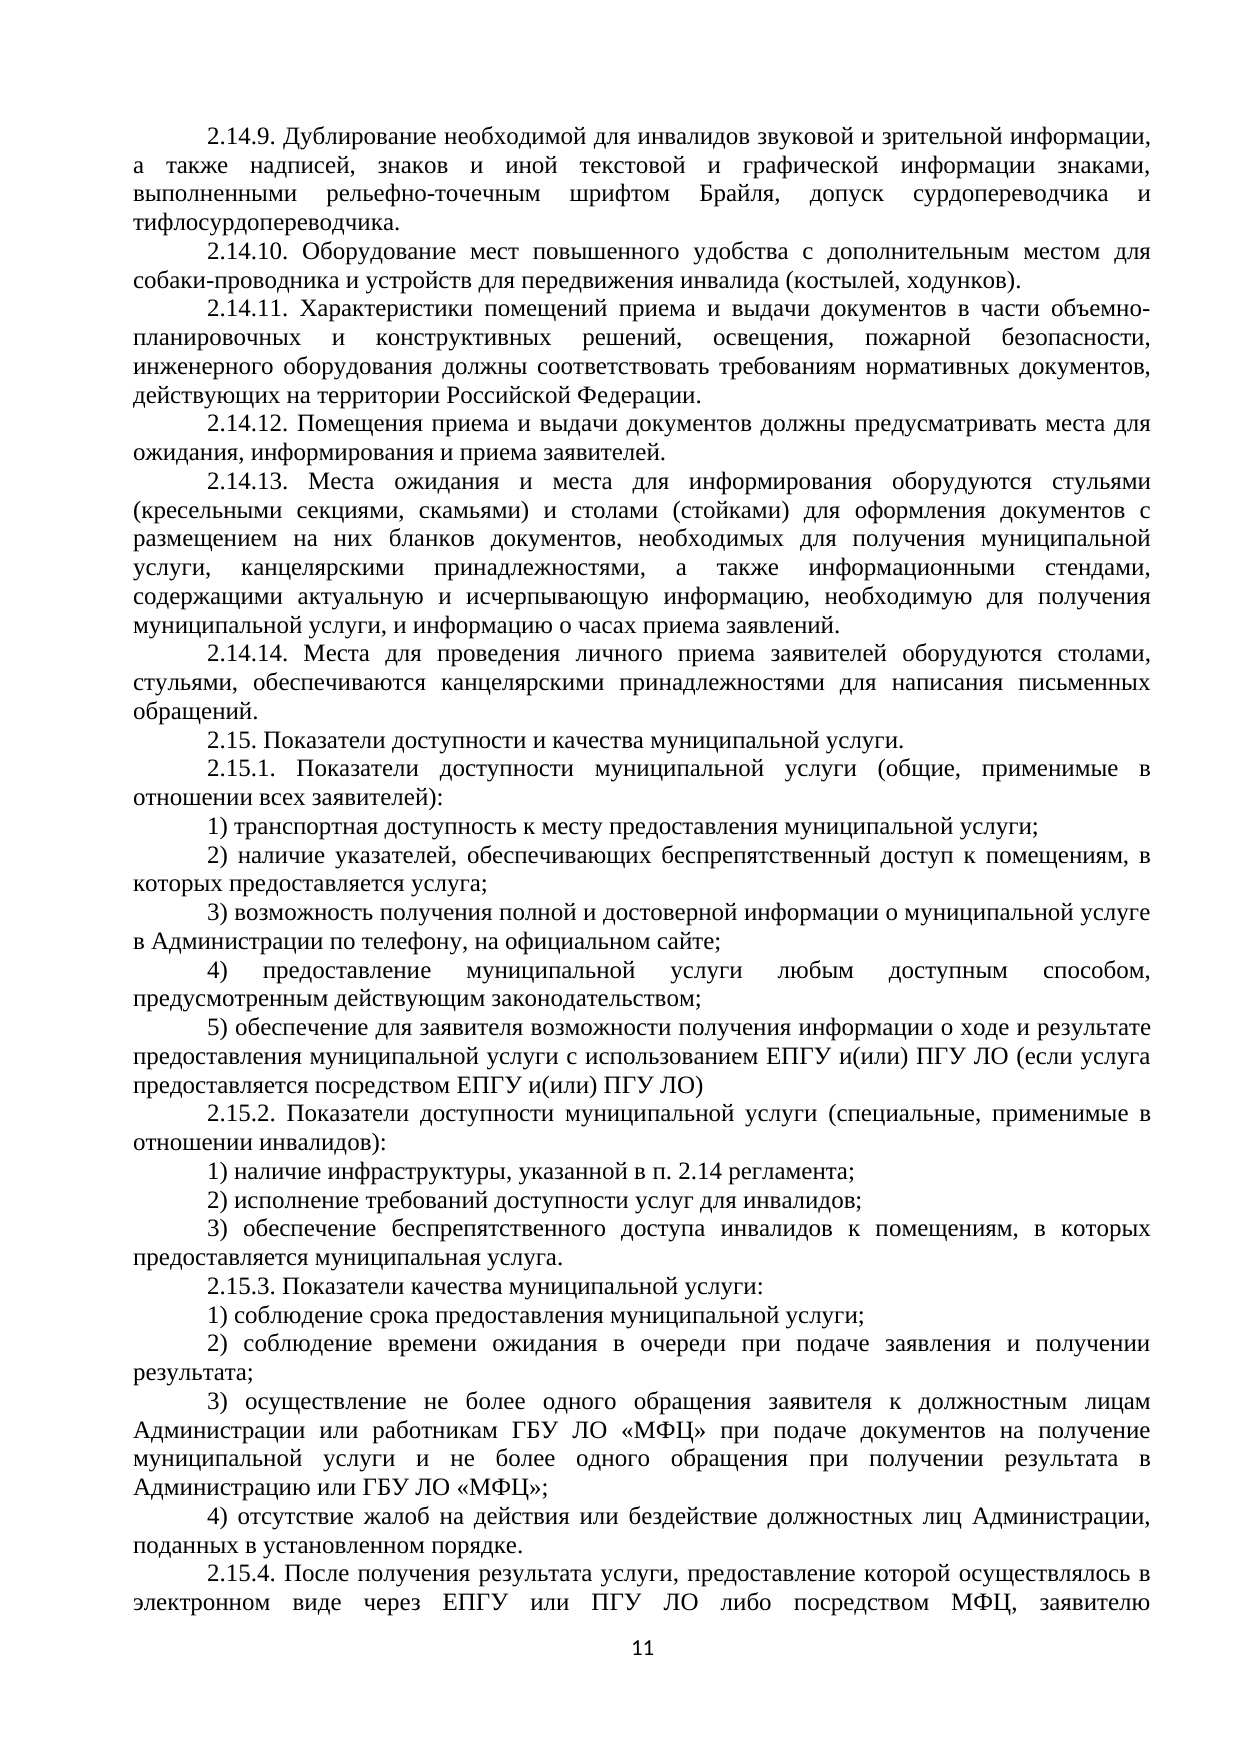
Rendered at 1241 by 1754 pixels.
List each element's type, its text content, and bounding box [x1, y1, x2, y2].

text 2.15.1. Показатели доступности муниципальной услуги (общие, применимые в отношении всех заявителей): [133, 753, 1152, 811]
text 4) предоставление муниципальной услуги любым доступным способом, предусмотренным действующим законодательством; [133, 955, 1152, 1012]
text 2.14.9. Дублирование необходимой для инвалидов звуковой и зрительной информации, а также надписей, знаков и иной текстовой и графической информации знаками, выполненными рельефно-точечным шрифтом Брайля, допуск сурдопереводчика и тифлосурдопереводчика. [133, 121, 1152, 236]
text 2) соблюдение времени ожидания в очереди при подаче заявления и получении результата; [133, 1328, 1152, 1386]
text 2.15. Показатели доступности и качества муниципальной услуги. [133, 725, 1152, 753]
text 1) наличие инфраструктуры, указанной в п. 2.14 регламента; [133, 1156, 1152, 1185]
text 2.14.13. Места ожидания и места для информирования оборудуются стульями (кресельными секциями, скамьями) и столами (стойками) для оформления документов с размещением на них бланков документов, необходимых для получения муниципальной услуги, канцелярскими принадлежностями, а также информационными стендами, содержащими актуальную и исчерпывающую информацию, необходимую для получения муниципальной услуги, и информацию о часах приема заявлений. [133, 466, 1152, 638]
text 1) соблюдение срока предоставления муниципальной услуги; [133, 1300, 1152, 1328]
text 2) исполнение требований доступности услуг для инвалидов; [133, 1185, 1152, 1213]
text 2.15.2. Показатели доступности муниципальной услуги (специальные, применимые в отношении инвалидов): [133, 1098, 1152, 1156]
text 4) отсутствие жалоб на действия или бездействие должностных лиц Администрации, поданных в установленном порядке. [133, 1501, 1152, 1558]
text 3) обеспечение беспрепятственного доступа инвалидов к помещениям, в которых предоставляется муниципальная услуга. [133, 1213, 1152, 1271]
text 2.14.12. Помещения приема и выдачи документов должны предусматривать места для ожидания, информирования и приема заявителей. [133, 408, 1152, 466]
text 2.14.10. Оборудование мест повышенного удобства с дополнительным местом для собаки-проводника и устройств для передвижения инвалида (костылей, ходунков). [133, 236, 1152, 293]
text 1) транспортная доступность к месту предоставления муниципальной услуги; [133, 811, 1152, 840]
text 5) обеспечение для заявителя возможности получения информации о ходе и результате предоставления муниципальной услуги с использованием ЕПГУ и(или) ПГУ ЛО (если услуга предоставляется посредством ЕПГУ и(или) ПГУ ЛО) [133, 1012, 1152, 1098]
text 2) наличие указателей, обеспечивающих беспрепятственный доступ к помещениям, в которых предоставляется услуга; [133, 840, 1152, 897]
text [133, 1558, 1152, 1616]
text 3) осуществление не более одного обращения заявителя к должностным лицам Администрации или работникам ГБУ ЛО «МФЦ» при подаче документов на получение муниципальной услуги и не более одного обращения при получении результата в Администрацию или ГБУ ЛО «МФЦ»; [133, 1386, 1152, 1501]
text 2.14.11. Характеристики помещений приема и выдачи документов в части объемно-планировочных и конструктивных решений, освещения, пожарной безопасности, инженерного оборудования должны соответствовать требованиям нормативных документов, действующих на территории Российской Федерации. [133, 293, 1152, 408]
text 2.14.14. Места для проведения личного приема заявителей оборудуются столами, стульями, обеспечиваются канцелярскими принадлежностями для написания письменных обращений. [133, 638, 1152, 725]
text 3) возможность получения полной и достоверной информации о муниципальной услуге в Администрации по телефону, на официальном сайте; [133, 897, 1152, 955]
text 2.15.3. Показатели качества муниципальной услуги: [133, 1271, 1152, 1300]
